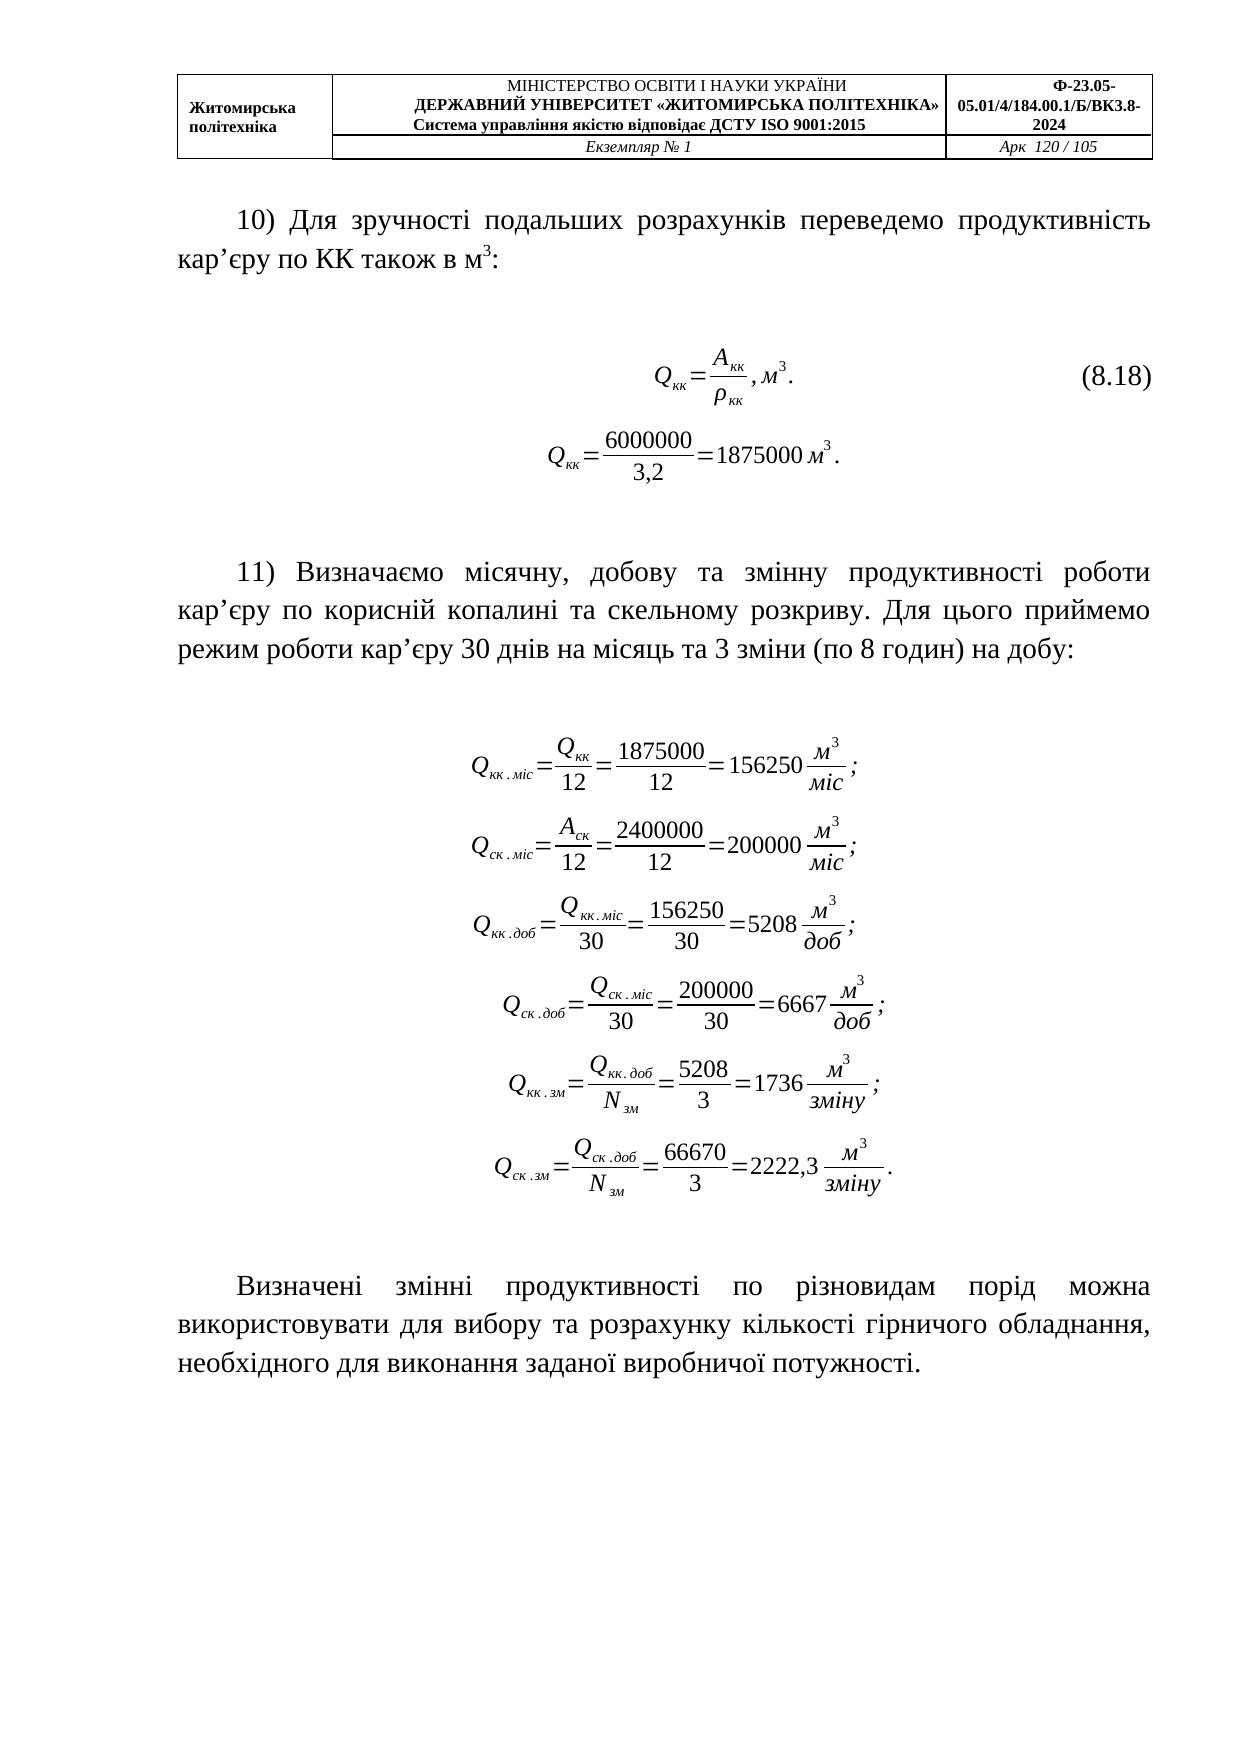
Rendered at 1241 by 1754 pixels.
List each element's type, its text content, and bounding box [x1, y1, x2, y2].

text Визначені змінні продуктивності по різновидам порід можна використовувати для вибору та розрахунку кількості гірничого обладнання, необхідного для виконання заданої виробничої потужності. [177, 1268, 1152, 1379]
text 11) Визначаємо місячну, добову та змінну продуктивності роботи кар’єру по корисній копалині та скельному розкриву. Для цього приймемо режим роботи кар’єру 30 днів на місяць та 3 зміни (по 8 годин) на добу: [177, 554, 1152, 664]
text (8.18) [177, 343, 1152, 409]
text 10) Для зручності подальших розрахунків переведемо продуктивність кар’єру по КК також в м3: [177, 202, 1152, 274]
